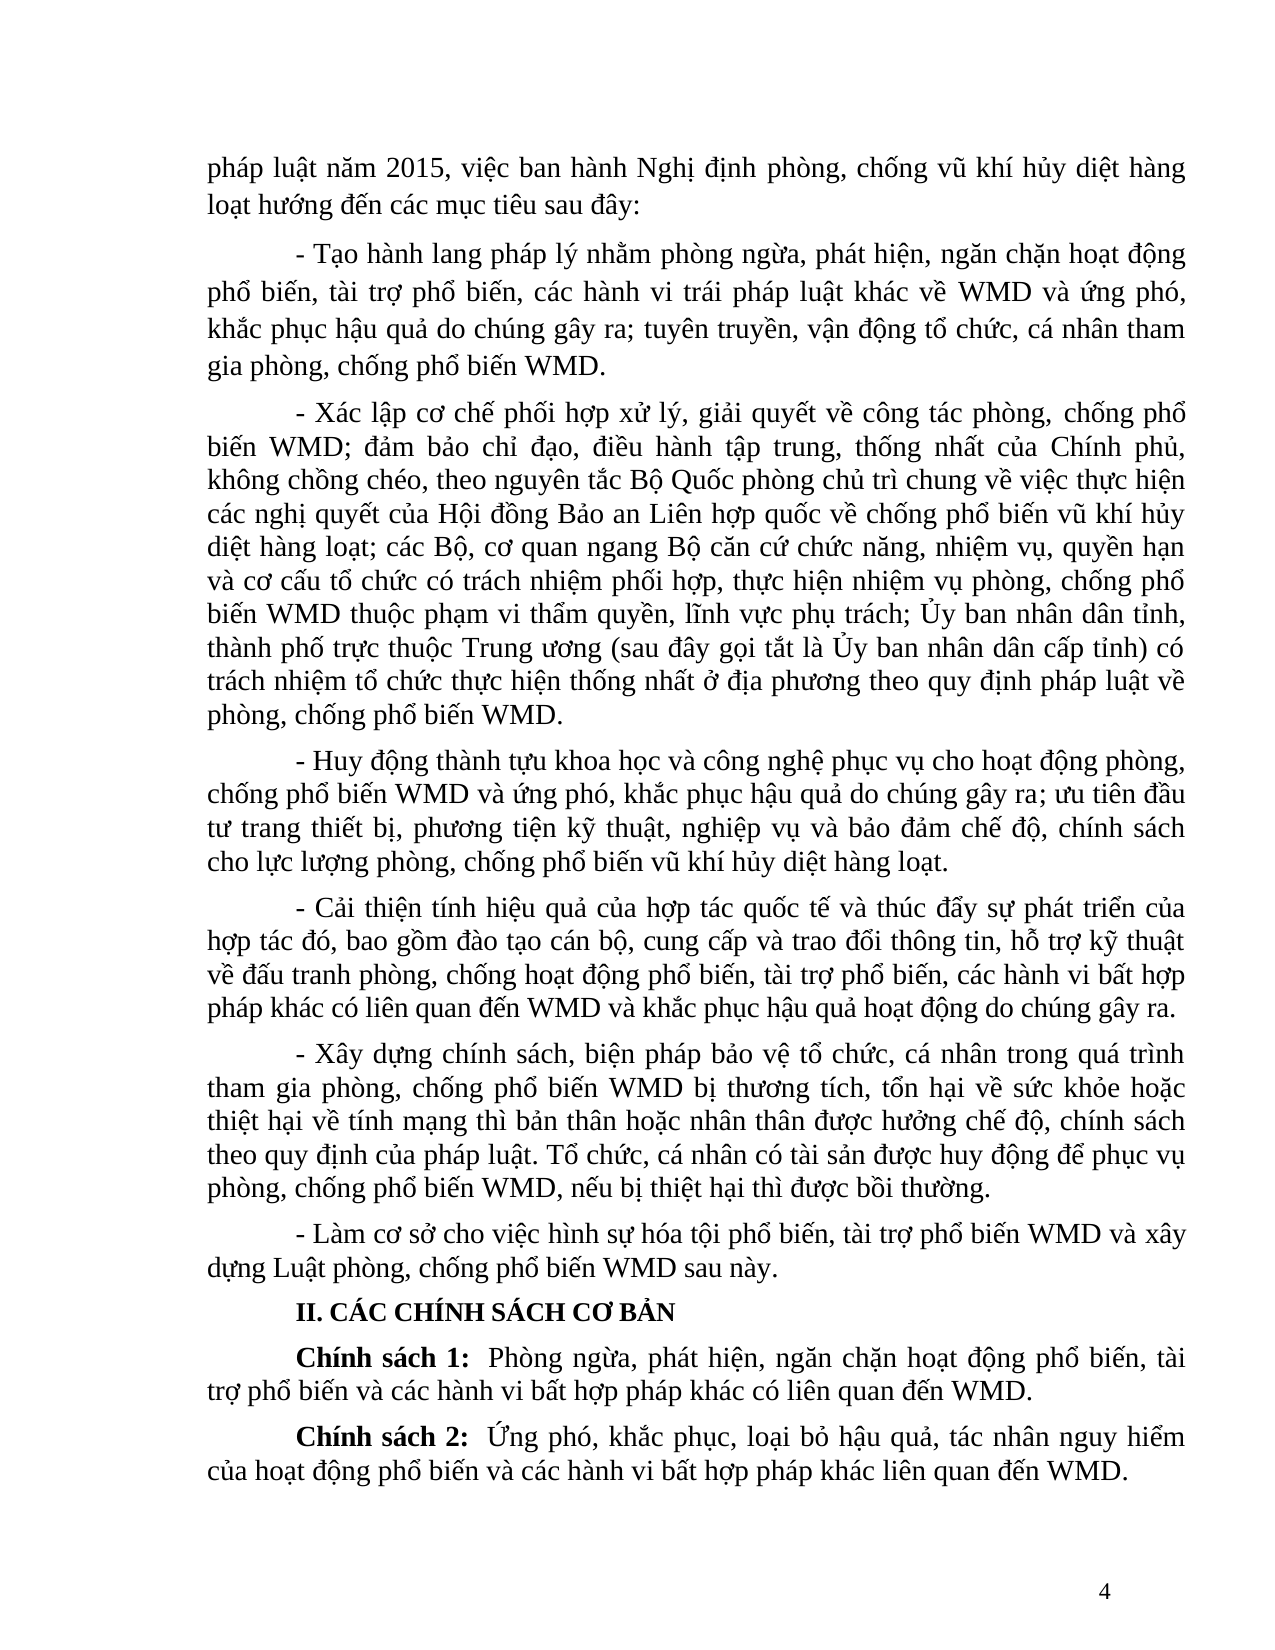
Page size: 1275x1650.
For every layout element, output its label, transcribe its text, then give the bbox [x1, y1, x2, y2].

text Chính sách 1: Phòng ngừa, phát hiện, ngăn chặn hoạt động phổ biến, tài trợ phổ biến và các hành vi bất hợp pháp khác có liên quan đến WMD. [207, 1340, 1186, 1407]
text - Huy động thành tựu khoa học và công nghệ phục vụ cho hoạt động phòng, chống phổ biến WMD và ứng phó, khắc phục hậu quả do chúng gây ra; ưu tiên đầu tư trang thiết bị, phương tiện kỹ thuật, nghiệp vụ và bảo đảm chế độ, chính sách cho lực lượng phòng, chống phổ biến vũ khí hủy diệt hàng loạt. [207, 743, 1186, 877]
text - Cải thiện tính hiệu quả của hợp tác quốc tế và thúc đẩy sự phát triển của hợp tác đó, bao gồm đào tạo cán bộ, cung cấp và trao đổi thông tin, hỗ trợ kỹ thuật về đấu tranh phòng, chống hoạt động phổ biến, tài trợ phổ biến, các hành vi bất hợp pháp khác có liên quan đến WMD và khắc phục hậu quả hoạt động do chúng gây ra. [207, 890, 1186, 1024]
text - Tạo hành lang pháp lý nhằm phòng ngừa, phát hiện, ngăn chặn hoạt động phổ biến, tài trợ phổ biến, các hành vi trái pháp luật khác về WMD và ứng phó, khắc phục hậu quả do chúng gây ra; tuyên truyền, vận động tổ chức, cá nhân tham gia phòng, chống phổ biến WMD. [207, 234, 1186, 383]
text Chính sách 2: Ứng phó, khắc phục, loại bỏ hậu quả, tác nhân nguy hiểm của hoạt động phổ biến và các hành vi bất hợp pháp khác liên quan đến WMD. [207, 1419, 1186, 1487]
text - Xác lập cơ chế phối hợp xử lý, giải quyết về công tác phòng, chống phổ biến WMD; đảm bảo chỉ đạo, điều hành tập trung, thống nhất của Chính phủ, không chồng chéo, theo nguyên tắc Bộ Quốc phòng chủ trì chung về việc thực hiện các nghị quyết của Hội đồng Bảo an Liên hợp quốc về chống phổ biến vũ khí hủy diệt hàng loạt; các Bộ, cơ quan ngang Bộ căn cứ chức năng, nhiệm vụ, quyền hạn và cơ cấu tổ chức có trách nhiệm phối hợp, thực hiện nhiệm vụ phòng, chống phổ biến WMD thuộc phạm vi thẩm quyền, lĩnh vực phụ trách; Ủy ban nhân dân tỉnh, thành phố trực thuộc Trung ương (sau đây gọi tắt là Ủy ban nhân dân cấp tỉnh) có trách nhiệm tổ chức thực hiện thống nhất ở địa phương theo quy định pháp luật về phòng, chống phổ biến WMD. [207, 395, 1186, 731]
text II. CÁC CHÍNH SÁCH CƠ BẢN [207, 1296, 1186, 1327]
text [207, 148, 1186, 222]
text - Làm cơ sở cho việc hình sự hóa tội phổ biến, tài trợ phổ biến WMD và xây dựng Luật phòng, chống phổ biến WMD sau này. [207, 1217, 1186, 1284]
text - Xây dựng chính sách, biện pháp bảo vệ tổ chức, cá nhân trong quá trình tham gia phòng, chống phổ biến WMD bị thương tích, tổn hại về sức khỏe hoặc thiệt hại về tính mạng thì bản thân hoặc nhân thân được hưởng chế độ, chính sách theo quy định của pháp luật. Tổ chức, cá nhân có tài sản được huy động để phục vụ phòng, chống phổ biến WMD, nếu bị thiệt hại thì được bồi thường. [207, 1036, 1186, 1204]
